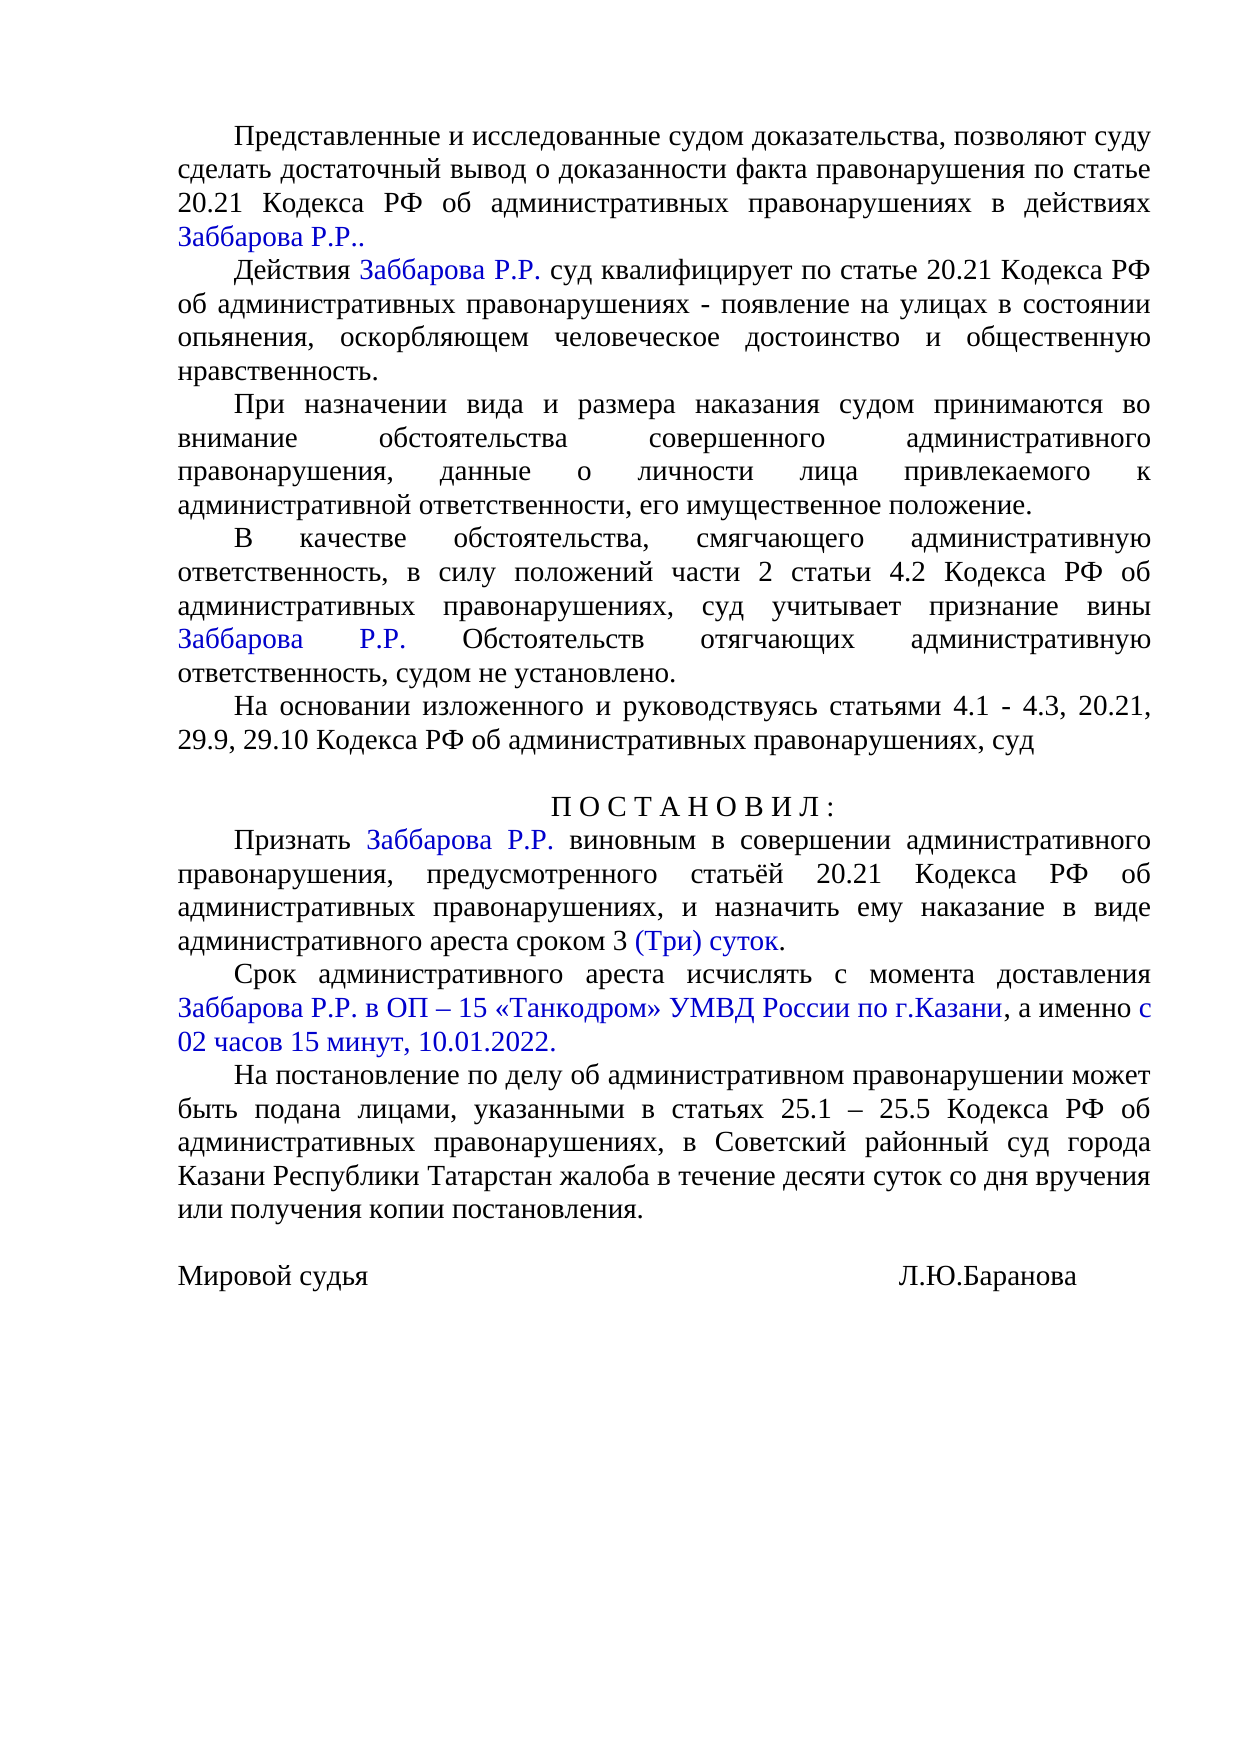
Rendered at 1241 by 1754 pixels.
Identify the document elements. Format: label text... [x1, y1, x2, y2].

text Признать Заббарова Р.Р. виновным в совершении административного правонарушения, предусмотренного статьёй 20.21 Кодекса РФ об административных правонарушениях, и назначить ему наказание в виде административного ареста сроком 3 (Три) суток. [177, 822, 1152, 957]
text Мировой судья Л.Ю.Баранова [177, 1258, 1152, 1292]
text Срок административного ареста исчислять с момента доставления Заббарова Р.Р. в ОП – 15 «Танкодром» УМВД России по г.Казани, а именно с 02 часов 15 минут, 10.01.2022. [177, 957, 1152, 1057]
text На постановление по делу об административном правонарушении может быть подана лицами, указанными в статьях 25.1 – 25.5 Кодекса РФ об административных правонарушениях, в Советский районный суд города Казани Республики Татарстан жалоба в течение десяти суток со дня вручения или получения копии постановления. [177, 1057, 1152, 1225]
text При назначении вида и размера наказания судом принимаются во внимание обстоятельства совершенного административного правонарушения, данные о личности лица привлекаемого к административной ответственности, его имущественное положение. [177, 386, 1152, 521]
text В качестве обстоятельства, смягчающего административную ответственность, в силу положений части 2 статьи 4.2 Кодекса РФ об административных правонарушениях, суд учитывает признание вины Заббарова Р.Р. Обстоятельств отягчающих административную ответственность, судом не установлено. [177, 521, 1152, 688]
text На основании изложенного и руководствуясь статьями 4.1 - 4.3, 20.21, 29.9, 29.10 Кодекса РФ об административных правонарушениях, суд [177, 688, 1152, 755]
text Действия Заббарова Р.Р. суд квалифицирует по статье 20.21 Кодекса РФ об административных правонарушениях - появление на улицах в состоянии опьянения, оскорбляющем человеческое достоинство и общественную нравственность. [177, 252, 1152, 386]
text П О С Т А Н О В И Л : [177, 789, 1152, 822]
text Представленные и исследованные судом доказательства, позволяют суду сделать достаточный вывод о доказанности факта правонарушения по статье 20.21 Кодекса РФ об административных правонарушениях в действиях Заббарова Р.Р.. [177, 118, 1152, 252]
